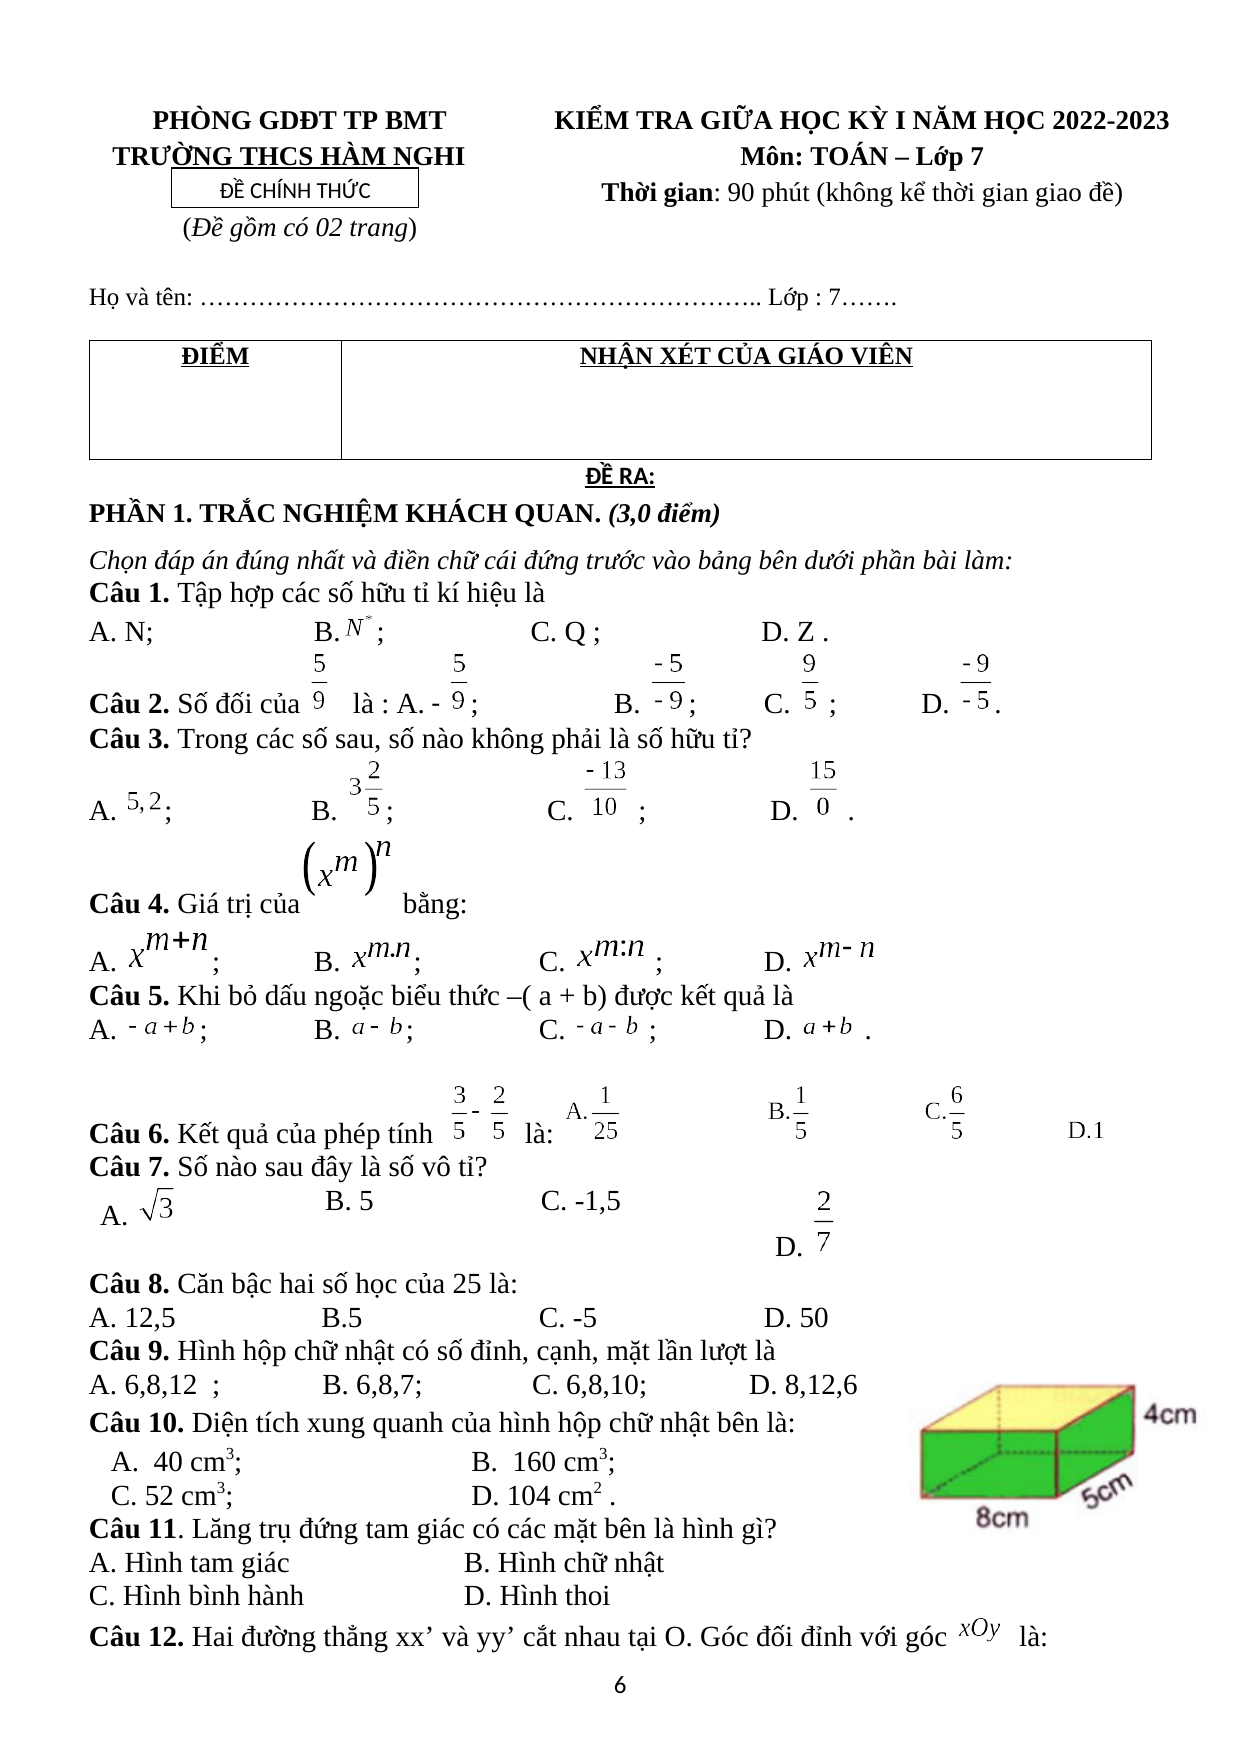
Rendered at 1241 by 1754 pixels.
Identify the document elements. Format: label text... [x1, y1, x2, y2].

text Câu 3. Trong các số sau, số nào không phải là số hữu tỉ? [89, 721, 1152, 754]
text Câu 1. Tập hợp các số hữu tỉ kí hiệu là [89, 575, 1152, 609]
text Câu 6. Kết quả của phép tính là: [89, 1079, 1152, 1149]
text A. 6,8,12 ; B. 6,8,7; C. 6,8,10; D. 8,12,6 [89, 1367, 1152, 1401]
text A. ; B. ; C. ; D. . [89, 754, 1152, 826]
text A. ; B. ; C. ; D. [89, 920, 1152, 978]
text Câu 7. Số nào sau đây là số vô tỉ? [89, 1149, 1152, 1183]
subtitle Chọn đáp án đúng nhất và điền chữ cái đứng trước vào bảng bên dưới phần bài làm: [89, 534, 1152, 575]
picture [909, 1369, 1214, 1539]
text A. ; B. ; C. ; D. . [89, 1011, 1152, 1046]
text Câu 5. Khi bỏ dấu ngoặc biểu thức –( a + b) được kết quả là [89, 978, 1152, 1011]
table_header KIỂM TRA GIỮA HỌC KỲ I NĂM HỌC 2022-2023 Môn: TOÁN – Lớp 7 Thời gian: 90 phút (không kể thời gian giao đề) [511, 104, 1214, 282]
text C. Hình bình hành D. Hình thoi [89, 1578, 1152, 1612]
text Câu 10. Diện tích xung quanh của hình hộp chữ nhật bên là: [89, 1406, 909, 1439]
text ĐỀ RA: [89, 460, 1152, 491]
table_header D. [764, 1183, 1008, 1266]
text A. 12,5 B.5 C. -5 D. 50 [89, 1300, 1152, 1333]
table_header A. [89, 1183, 314, 1266]
text Câu 4. Giá trị của bằng: [89, 826, 1152, 920]
text A. N; B.; C. Q ; D. Z . [89, 609, 1152, 648]
text Họ và tên: ………………………………………………………….. Lớp : 7……. [89, 282, 1152, 311]
text Phần 1. Trắc nghiệm khách quan. (3,0 điểm) [89, 497, 1152, 528]
text Câu 9. Hình hộp chữ nhật có số đỉnh, cạnh, mặt lần lượt là [89, 1333, 1152, 1367]
text Câu 11. Lăng trụ đứng tam giác có các mặt bên là hình gì? [89, 1511, 1152, 1545]
table_header ĐIỂM [90, 341, 341, 459]
text A. Hình tam giác B. Hình chữ nhật [89, 1545, 1152, 1578]
text C. 52 cm3; D. 104 cm2 . [89, 1478, 909, 1511]
table_header B. 5 [314, 1183, 529, 1266]
table_header C. -1,5 [529, 1183, 764, 1266]
text Câu 8. Căn bậc hai số học của 25 là: [89, 1266, 1152, 1300]
table_header PHÒNG GDĐT TP BMT TRƯỜNG THCS HÀM NGHI (Đề gồm có 02 trang) [89, 104, 511, 282]
text Câu 2. Số đối của là : A. - ; B. ; C. ; D. . [89, 648, 1152, 721]
table_header NHẬN XÉT CỦA GIÁO VIÊN [342, 341, 1151, 459]
text Câu 12. Hai đường thẳng xx’ và yy’ cắt nhau tại O. Góc đối đỉnh với góc là: [89, 1612, 1152, 1652]
text A. 40 cm3; B. 160 cm3; [89, 1444, 909, 1478]
